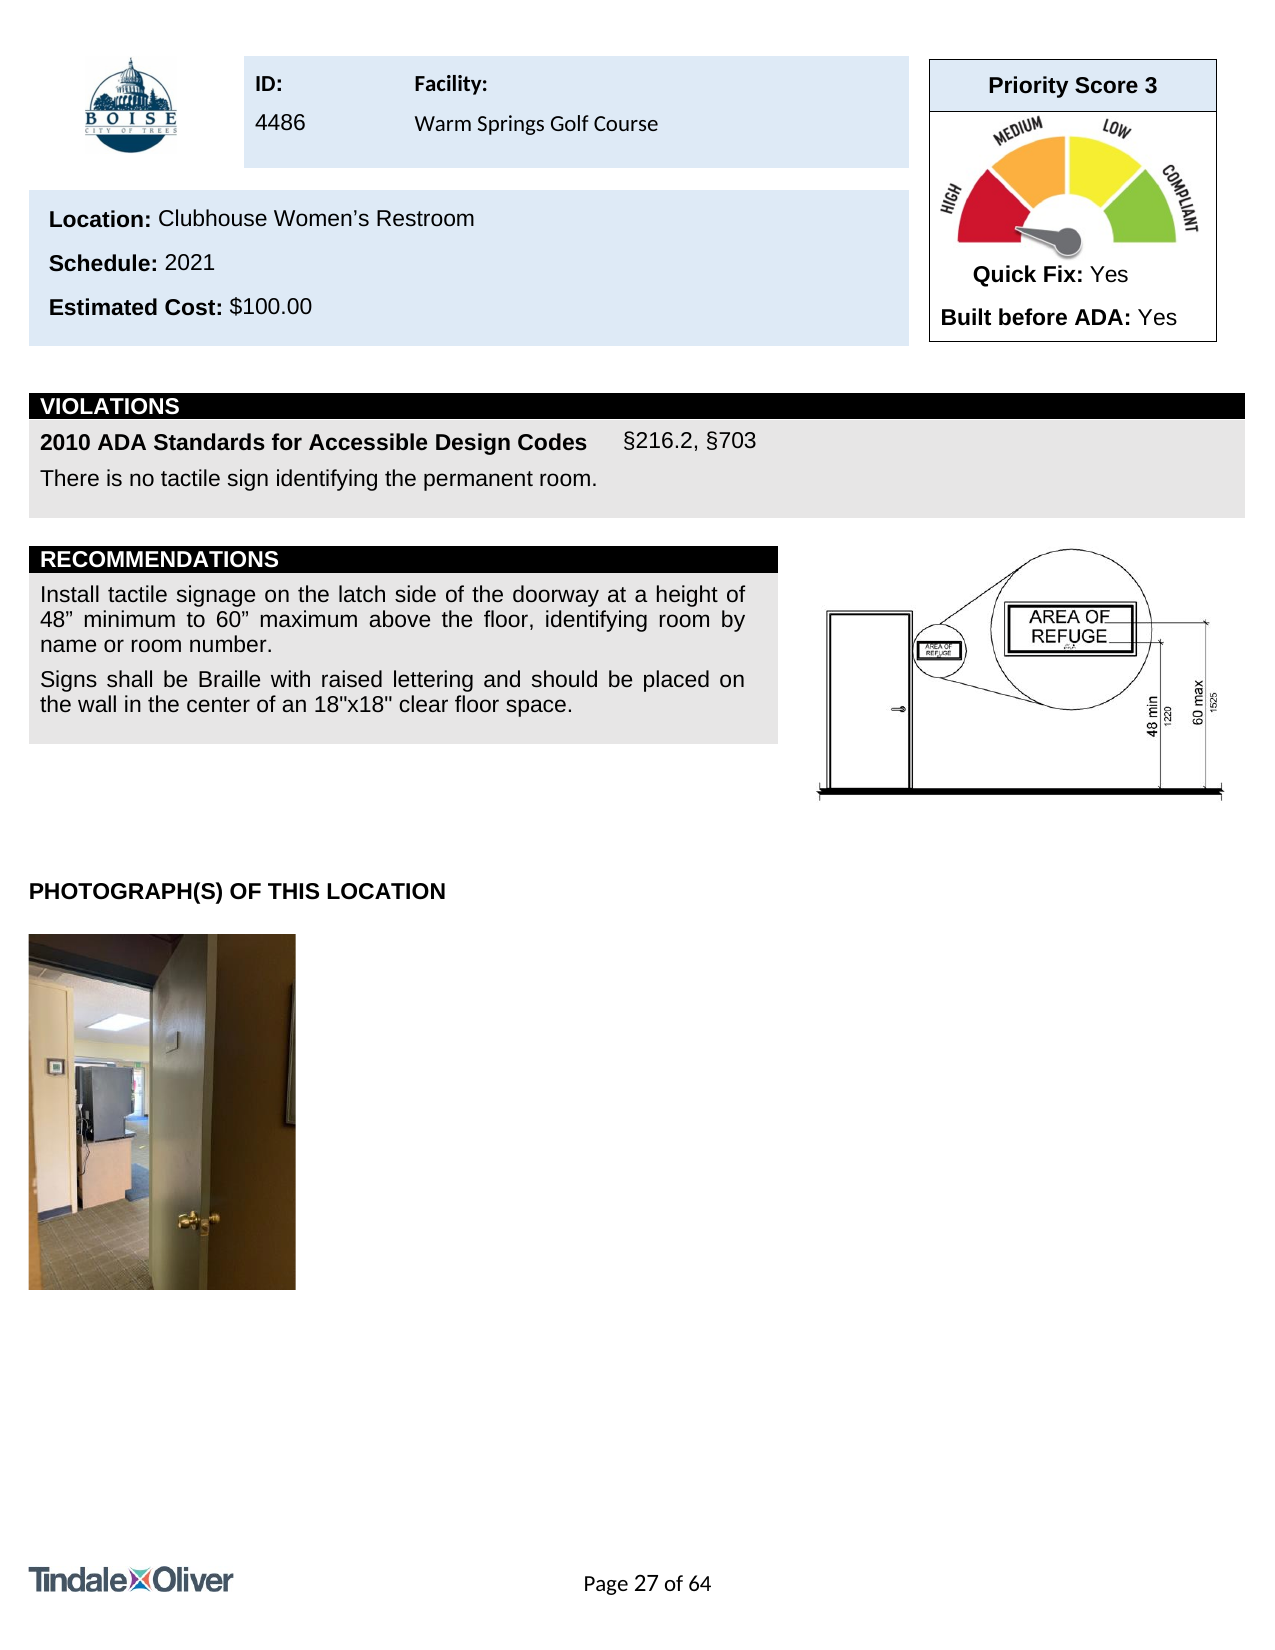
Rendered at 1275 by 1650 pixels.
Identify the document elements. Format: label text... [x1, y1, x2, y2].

table_header Priority Score 3 [930, 60, 1216, 111]
picture [28, 1566, 234, 1592]
picture [84, 56, 178, 154]
table_header Facility: Warm Springs Golf Course [403, 56, 909, 168]
table_header VIOLATIONS [29, 393, 1245, 419]
table_header Location: Clubhouse Women’s Restroom Schedule: 2021 Estimated Cost: $100.00 [29, 190, 909, 346]
picture [938, 112, 1201, 261]
picture [815, 546, 1225, 803]
table_cell Quick Fix: Yes Built before ADA: Yes [930, 112, 1216, 341]
table_cell 2010 ADA Standards for Accessible Design Codes §216.2, §703 There is no tactile sign identifying the permanent room. [29, 420, 1245, 518]
table_header [29, 56, 243, 168]
table_header RECOMMENDATIONS [29, 546, 778, 573]
subtitle PHOTOGRAPH(S) OF THIS LOCATION [28, 878, 1246, 904]
picture [28, 934, 296, 1290]
table_header ID: 4486 [244, 56, 403, 168]
table_cell Install tactile signage on the latch side of the doorway at a height of 48” minimum to 60” maximum above the floor, identifying room by name or room number. Signs shall be Braille with raised lettering and should be placed on the wall in the center of an 18"x18" clear floor space. [29, 573, 778, 744]
